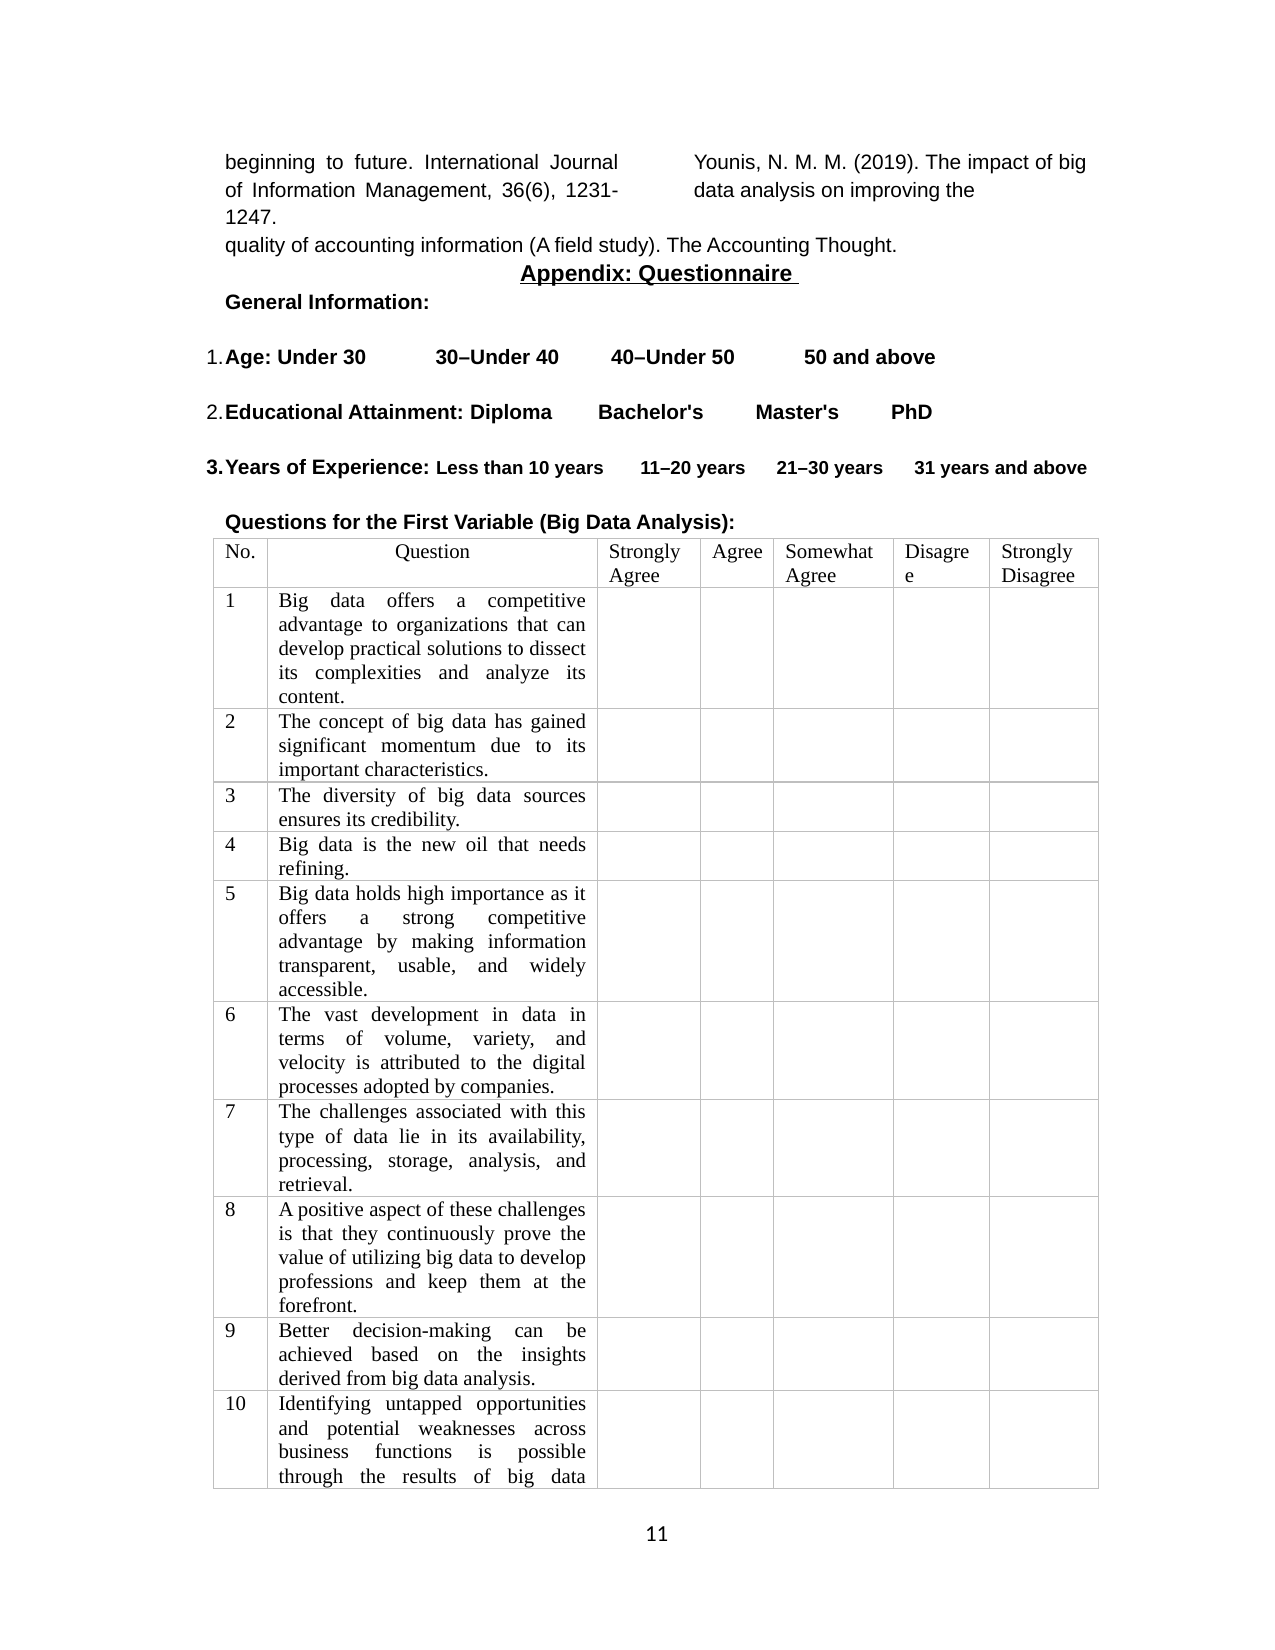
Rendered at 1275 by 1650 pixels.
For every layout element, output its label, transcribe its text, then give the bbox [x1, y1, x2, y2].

table_cell [701, 709, 773, 781]
table_cell [894, 588, 989, 708]
table_cell [701, 1002, 773, 1098]
table_cell 9 [214, 1318, 267, 1390]
table_cell [990, 1002, 1098, 1098]
table_cell [774, 1318, 893, 1390]
table_cell [894, 881, 989, 1001]
table_cell [894, 832, 989, 880]
table_cell The diversity of big data sources ensures its credibility. [268, 783, 597, 831]
table_header Strongly Agree [598, 539, 700, 587]
table_cell [894, 1100, 989, 1196]
table_cell The vast development in data in terms of volume, variety, and velocity is attributed to the digital processes adopted by companies. [268, 1002, 597, 1098]
table_header Agree [701, 539, 773, 587]
table_cell [598, 1318, 700, 1390]
table_cell [990, 1318, 1098, 1390]
table_cell Big data offers a competitive advantage to organizations that can develop practical solutions to dissect its complexities and analyze its content. [268, 588, 597, 708]
table_cell [701, 1100, 773, 1196]
table_cell [701, 588, 773, 708]
table_cell [701, 832, 773, 880]
table_cell [990, 1100, 1098, 1196]
table_header No. [214, 539, 267, 587]
table_cell 7 [214, 1100, 267, 1196]
table_header Strongly Disagree [990, 539, 1098, 587]
table_cell [598, 1100, 700, 1196]
text Younis, N. M. M. (2019). The impact of big data analysis on improving the [694, 150, 1087, 201]
table_cell Better decision-making can be achieved based on the insights derived from big data analysis. [268, 1318, 597, 1390]
table_cell [701, 1391, 773, 1488]
table_cell The concept of big data has gained significant momentum due to its important characteristics. [268, 709, 597, 781]
table_cell [894, 1002, 989, 1098]
table_cell The challenges associated with this type of data lie in its availability, processing, storage, analysis, and retrieval. [268, 1100, 597, 1196]
table_cell 6 [214, 1002, 267, 1098]
table_cell [990, 588, 1098, 708]
table_cell [598, 783, 700, 831]
table_cell Big data holds high importance as it offers a strong competitive advantage by making information transparent, usable, and widely accessible. [268, 881, 597, 1001]
table_cell [894, 709, 989, 781]
text General Information: [225, 290, 1087, 314]
table_cell [774, 1391, 893, 1488]
table_cell 5 [214, 881, 267, 1001]
table_cell [990, 832, 1098, 880]
table_cell Big data is the new oil that needs refining. [268, 832, 597, 880]
table_cell [894, 783, 989, 831]
table_cell 4 [214, 832, 267, 880]
table_cell [894, 1197, 989, 1317]
table_cell 1 [214, 588, 267, 708]
table_cell [774, 709, 893, 781]
table_cell [894, 1318, 989, 1390]
table_cell [598, 1197, 700, 1317]
table_cell [598, 588, 700, 708]
table_cell A positive aspect of these challenges is that they continuously prove the value of utilizing big data to develop professions and keep them at the forefront. [268, 1197, 597, 1317]
list Years of Experience: Less than 10 years 11–20 years 21–30 years 31 years and above [206, 455, 1087, 479]
table_cell 3 [214, 783, 267, 831]
list Educational Attainment: Diploma Bachelor's Master's PhD [206, 400, 1087, 424]
table_cell [990, 1391, 1098, 1488]
list Age: Under 30 30–Under 40 40–Under 50 50 and above [206, 345, 1087, 369]
table_cell 2 [214, 709, 267, 781]
table_cell [598, 1391, 700, 1488]
table_cell [894, 1391, 989, 1488]
table_cell [701, 881, 773, 1001]
table_cell 10 [214, 1391, 267, 1488]
table_cell [774, 832, 893, 880]
table_cell [990, 709, 1098, 781]
table_cell [598, 832, 700, 880]
text quality of accounting information (A field study). The Accounting Thought. [225, 232, 1087, 256]
table_cell [701, 783, 773, 831]
table_cell [990, 881, 1098, 1001]
table_header Disagree [894, 539, 989, 587]
text Questions for the First Variable (Big Data Analysis): [225, 510, 1087, 534]
table_cell [701, 1318, 773, 1390]
table_cell 8 [214, 1197, 267, 1317]
table_cell [598, 709, 700, 781]
table_cell [774, 588, 893, 708]
table_cell [598, 1002, 700, 1098]
table_cell [774, 783, 893, 831]
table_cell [268, 1391, 597, 1488]
table_cell [990, 783, 1098, 831]
table_cell [774, 1197, 893, 1317]
text Appendix: Questionnaire [225, 260, 1087, 286]
table_cell [701, 1197, 773, 1317]
table_cell [774, 881, 893, 1001]
table_cell [598, 881, 700, 1001]
table_cell [774, 1002, 893, 1098]
table_cell [774, 1100, 893, 1196]
table_header Question [268, 539, 597, 587]
table_header Somewhat Agree [774, 539, 893, 587]
table_cell [990, 1197, 1098, 1317]
